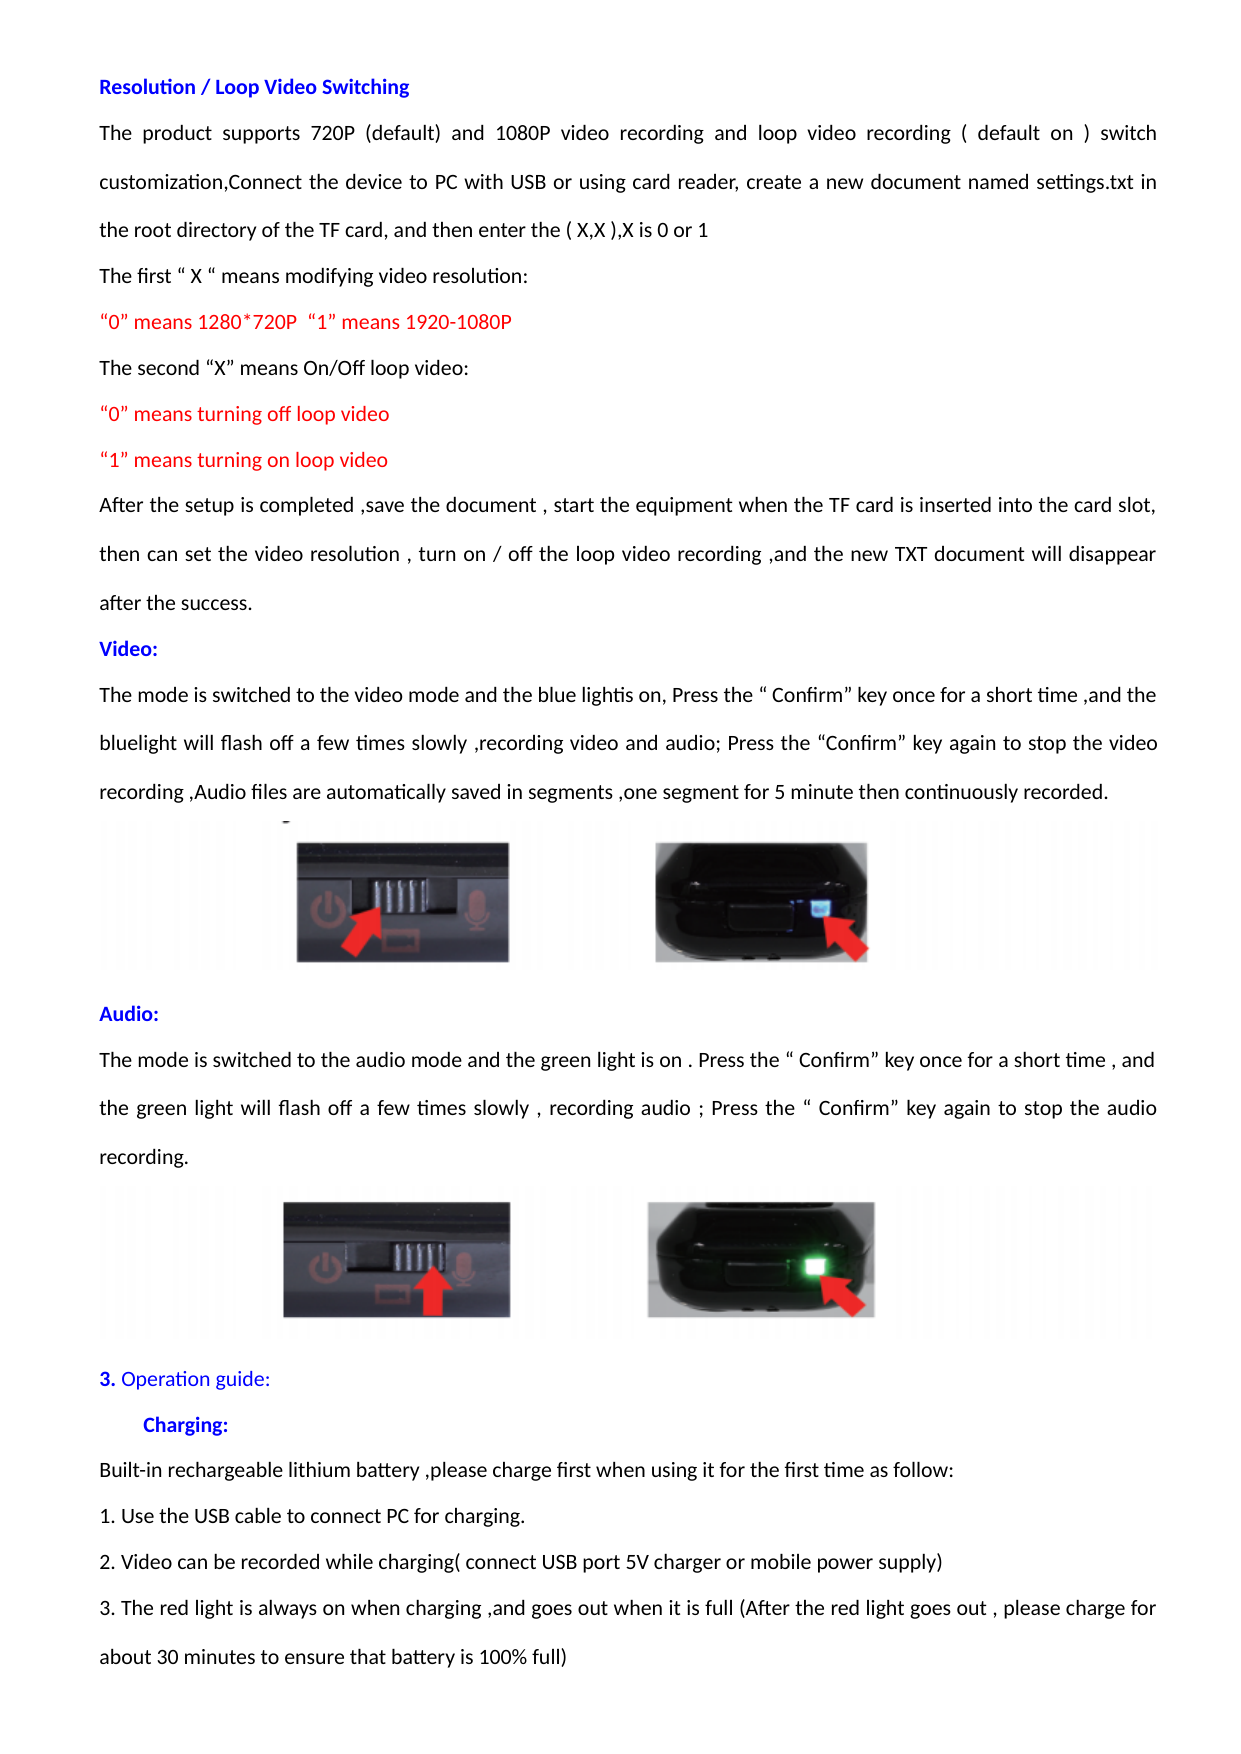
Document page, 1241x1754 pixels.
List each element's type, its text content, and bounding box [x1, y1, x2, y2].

list Audio: [99, 997, 1159, 1029]
list Built-in rechargeable lithium battery ,please charge first when using it for the first time as follow: [99, 1454, 1159, 1486]
list Charging: [99, 1408, 1159, 1440]
list The second “X” means On/Off loop video: [99, 351, 1159, 384]
list The red light is always on when charging ,and goes out when it is full (After the red light goes out , please charge for about 30 minutes to ensure that battery is 100% full) [99, 1591, 1159, 1672]
list Operation guide: [99, 1362, 1159, 1394]
list Use the USB cable to connect PC for charging. [99, 1499, 1159, 1532]
list After the setup is completed ,save the document , start the equipment when the TF card is inserted into the card slot, then can set the video resolution , turn on / off the loop video recording ,and the new TXT document will disappear after the success. [99, 489, 1159, 619]
list The mode is switched to the audio mode and the green light is on . Press the “ Confirm” key once for a short time , and the green light will flash off a few times slowly , recording audio ; Press the “ Confirm” key again to stop the audio recording. [99, 1043, 1159, 1173]
list The product supports 720P (default) and 1080P video recording and loop video recording ( default on ) switch customization,Connect the device to PC with USB or using card reader, create a new document named settings.txt in the root directory of the TF card, and then enter the ( X,X ),X is 0 or 1 [99, 116, 1159, 246]
list “0” means turning off loop video [99, 397, 1159, 429]
list The first “ X “ means modifying video resolution: [99, 259, 1159, 292]
picture [99, 1186, 1158, 1339]
list “1” means turning on loop video [99, 443, 1159, 475]
list “0” means 1280*720P “1” means 1920-1080P [99, 305, 1159, 338]
list Resolution / Loop Video Switching [99, 70, 1159, 103]
list Video can be recorded while charging( connect USB port 5V charger or mobile power supply) [99, 1545, 1159, 1578]
picture [99, 821, 1159, 970]
list The mode is switched to the video mode and the blue lightis on, Press the “ Confirm” key once for a short time ,and the bluelight will flash off a few times slowly ,recording video and audio; Press the “Confirm” key again to stop the video recording ,Audio files are automatically saved in segments ,one segment for 5 minute then continuously recorded. [99, 678, 1159, 808]
list Video: [99, 632, 1159, 664]
